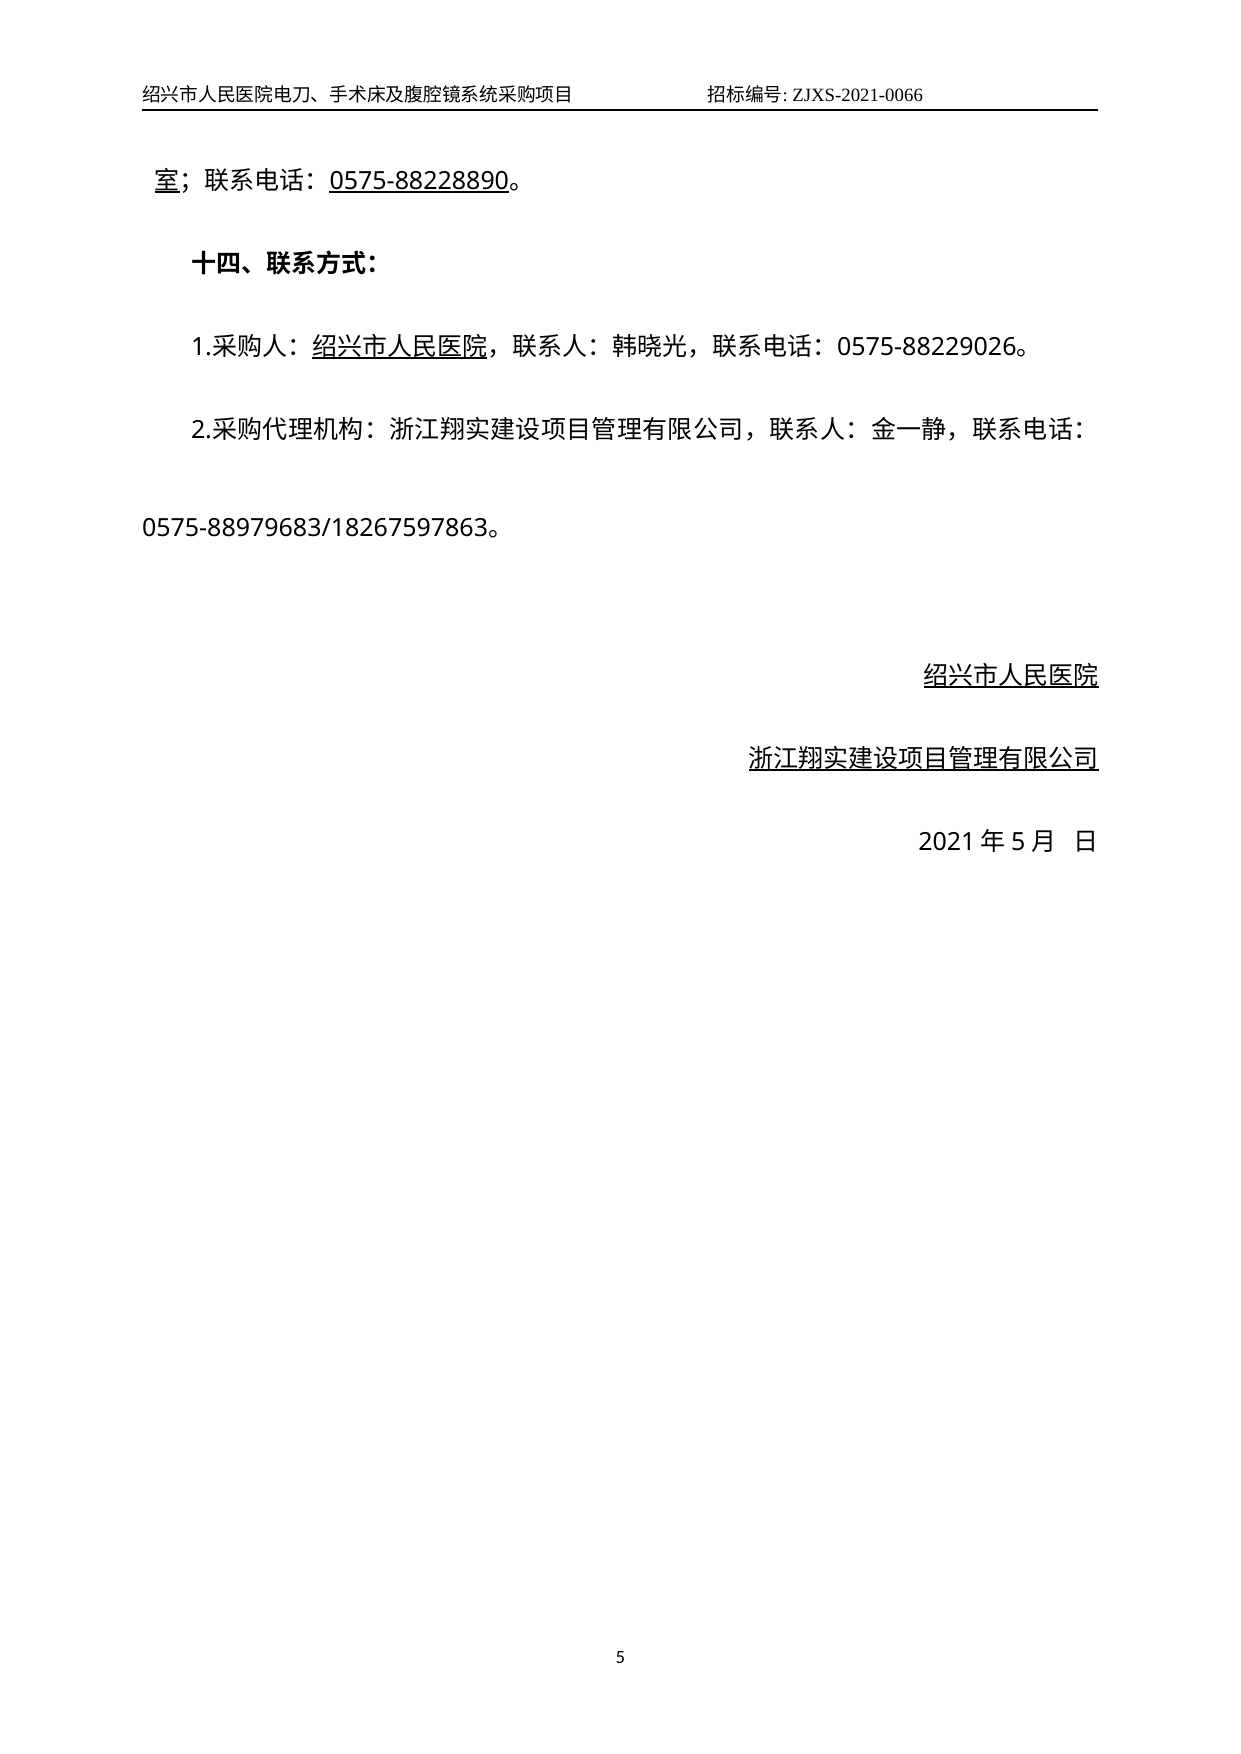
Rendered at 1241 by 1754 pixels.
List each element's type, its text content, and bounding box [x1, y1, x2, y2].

text 2021年 5 月 日 [142, 807, 1098, 872]
text 浙江翔实建设项目管理有限公司 [142, 724, 1098, 789]
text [154, 146, 1098, 211]
text 2.采购代理机构：浙江翔实建设项目管理有限公司，联系人：金一静，联系电话：0575-88979683/18267597863。 [142, 395, 1098, 558]
text 1.采购人：绍兴市人民医院，联系人：韩晓光，联系电话：0575-88229026。 [142, 312, 1098, 377]
text 十四、联系方式： [142, 229, 1098, 294]
text 绍兴市人民医院 [142, 641, 1098, 706]
